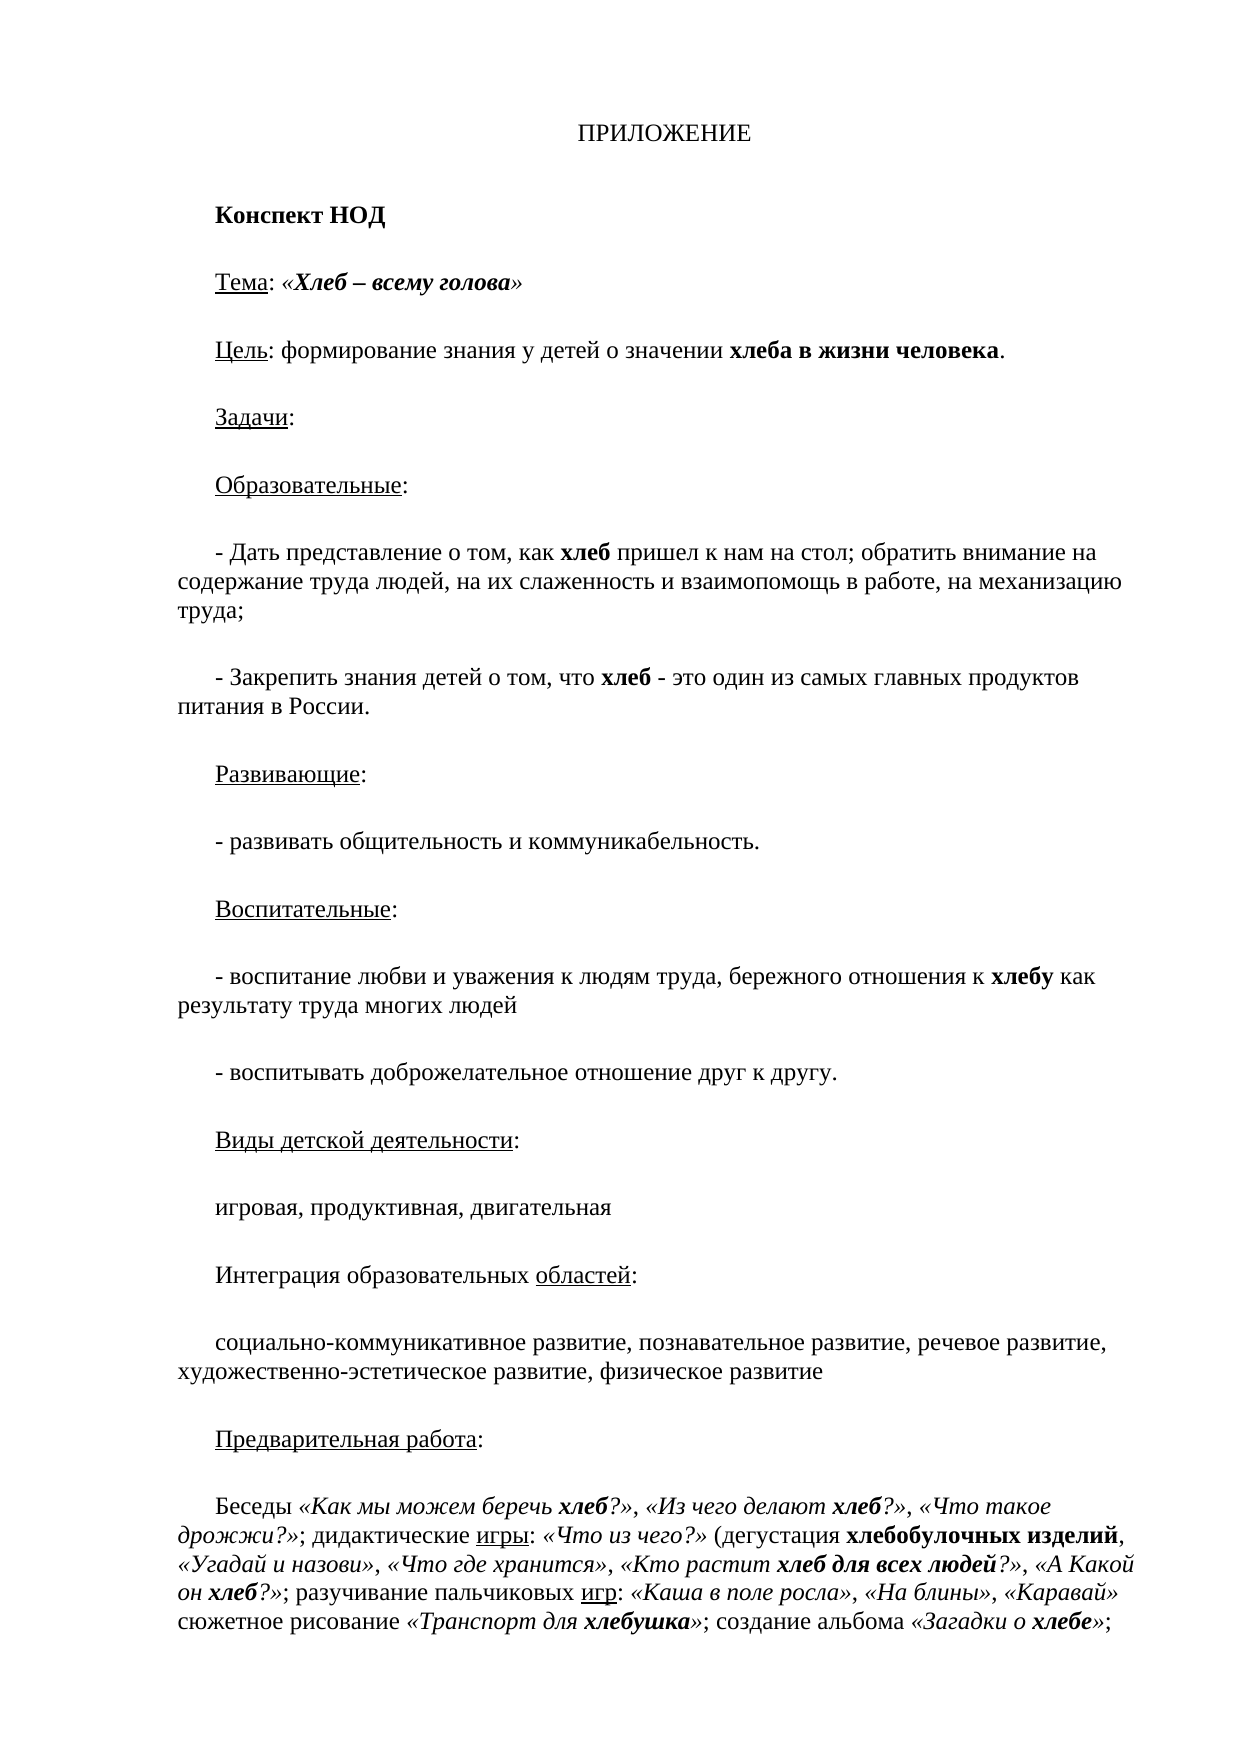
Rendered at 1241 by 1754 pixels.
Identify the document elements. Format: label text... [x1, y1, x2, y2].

text - Закрепить знания детей о том, что хлеб - это один из самых главных продуктов питания в России. [177, 662, 1152, 720]
text Предварительная работа: [177, 1424, 1152, 1452]
text Виды детской деятельности: [177, 1125, 1152, 1154]
text - воспитывать доброжелательное отношение друг к другу. [177, 1057, 1152, 1086]
text - Дать представление о том, как хлеб пришел к нам на стол; обратить внимание на содержание труда людей, на их слаженность и взаимопомощь в работе, на механизацию труда; [177, 537, 1152, 624]
text Цель: формирование знания у детей о значении хлеба в жизни человека. [177, 335, 1152, 364]
text Воспитательные: [177, 894, 1152, 922]
text Развивающие: [177, 759, 1152, 787]
text Образовательные: [177, 470, 1152, 499]
text - развивать общительность и коммуникабельность. [177, 826, 1152, 855]
text социально-коммуникативное развитие, познавательное развитие, речевое развитие, художественно-эстетическое развитие, физическое развитие [177, 1327, 1152, 1385]
text игровая, продуктивная, двигательная [177, 1192, 1152, 1221]
text Конспект НОД [177, 200, 1152, 229]
text Интеграция образовательных областей: [177, 1260, 1152, 1289]
text ПРИЛОЖЕНИЕ [177, 118, 1152, 147]
text Тема: «Хлеб – всему голова» [177, 267, 1152, 296]
text Задачи: [177, 402, 1152, 431]
text - воспитание любви и уважения к людям труда, бережного отношения к хлебу как результату труда многих людей [177, 961, 1152, 1019]
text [177, 1491, 1152, 1635]
